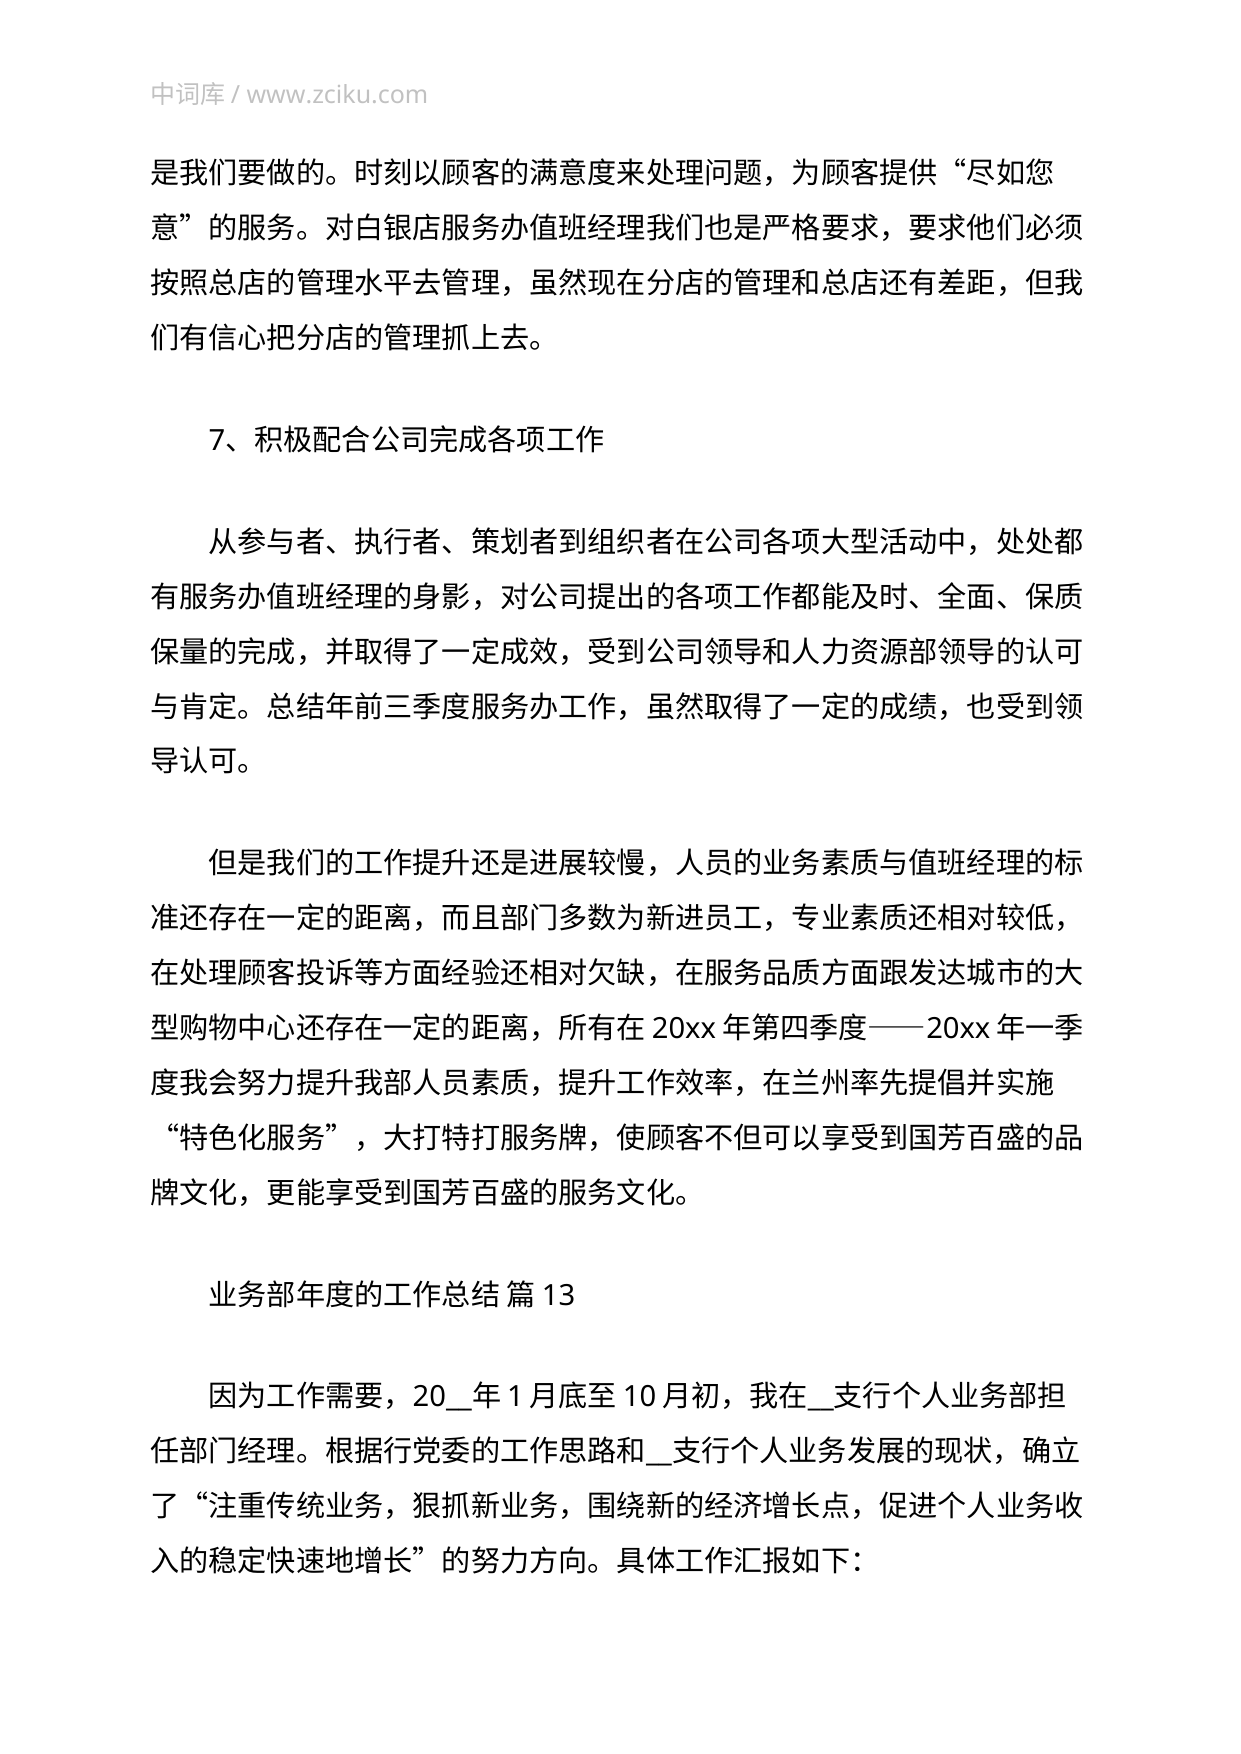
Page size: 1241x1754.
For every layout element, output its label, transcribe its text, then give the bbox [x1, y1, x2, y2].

text 业务部年度的工作总结 篇13 [150, 1271, 1090, 1313]
text 因为工作需要，20__年1月底至10月初，我在__支行个人业务部担任部门经理。根据行党委的工作思路和__支行个人业务发展的现状，确立了“注重传统业务，狠抓新业务，围绕新的经济增长点，促进个人业务收入的稳定快速地增长”的努力方向。具体工作汇报如下： [150, 1373, 1090, 1580]
text 7、积极配合公司完成各项工作 [150, 416, 1090, 459]
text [150, 150, 1090, 357]
text 但是我们的工作提升还是进展较慢，人员的业务素质与值班经理的标准还存在一定的距离，而且部门多数为新进员工，专业素质还相对较低，在处理顾客投诉等方面经验还相对欠缺，在服务品质方面跟发达城市的大型购物中心还存在一定的距离，所有在20xx年第四季度——20xx年一季度我会努力提升我部人员素质，提升工作效率，在兰州率先提倡并实施“特色化服务”，大打特打服务牌，使顾客不但可以享受到国芳百盛的品牌文化，更能享受到国芳百盛的服务文化。 [150, 840, 1090, 1212]
text 从参与者、执行者、策划者到组织者在公司各项大型活动中，处处都有服务办值班经理的身影，对公司提出的各项工作都能及时、全面、保质保量的完成，并取得了一定成效，受到公司领导和人力资源部领导的认可与肯定。总结年前三季度服务办工作，虽然取得了一定的成绩，也受到领导认可。 [150, 518, 1090, 780]
